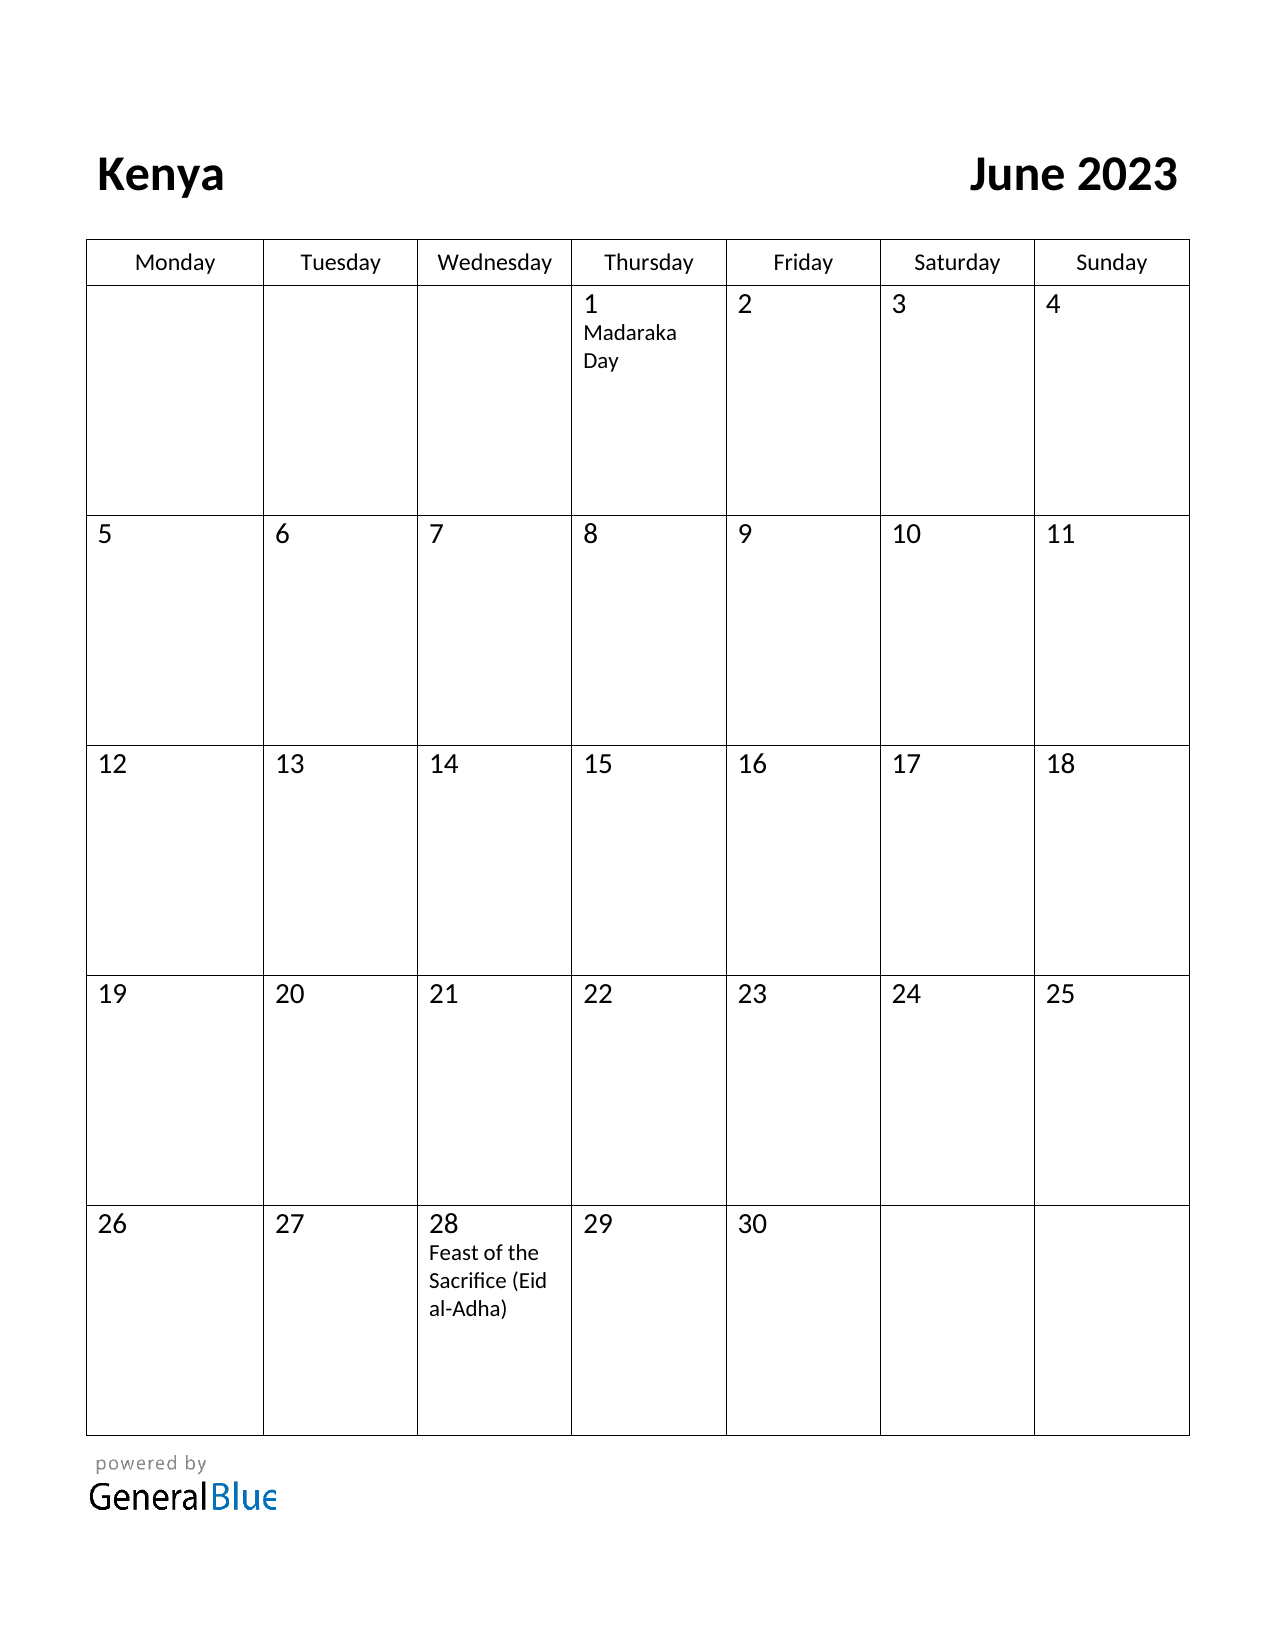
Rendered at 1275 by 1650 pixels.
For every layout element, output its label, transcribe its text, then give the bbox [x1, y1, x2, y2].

table_cell 12 [87, 746, 263, 778]
table_cell [264, 286, 417, 318]
table_cell 29 [572, 1206, 726, 1238]
picture [88, 1452, 276, 1515]
table_cell [572, 1008, 726, 1204]
table_cell Sunday [1035, 240, 1189, 284]
table_cell 17 [881, 746, 1034, 778]
table_cell [264, 548, 417, 744]
table_cell [264, 318, 417, 514]
table_cell [1035, 548, 1189, 744]
table_cell [1035, 318, 1189, 514]
table_cell [418, 1008, 571, 1204]
table_cell 3 [881, 286, 1034, 318]
table_cell [264, 1238, 417, 1434]
table_cell [87, 286, 263, 318]
table_cell [881, 1206, 1034, 1238]
table_cell Monday [87, 240, 263, 284]
table_cell [264, 778, 417, 974]
table_header June 2023 [572, 105, 1189, 239]
table_cell [1035, 1238, 1189, 1434]
table_cell [418, 286, 571, 318]
table_cell [1035, 1206, 1189, 1238]
table_cell Thursday [572, 240, 726, 284]
table_cell [727, 548, 880, 744]
table_cell [881, 778, 1034, 974]
table_cell 28 [418, 1206, 571, 1238]
table_cell [572, 548, 726, 744]
table_cell [727, 1238, 880, 1434]
table_cell 27 [264, 1206, 417, 1238]
table_cell [86, 1436, 1189, 1534]
table_cell 19 [87, 976, 263, 1008]
table_cell [418, 778, 571, 974]
table_cell Madaraka Day [572, 318, 726, 514]
table_cell 4 [1035, 286, 1189, 318]
table_cell 1 [572, 286, 726, 318]
table_cell [572, 1238, 726, 1434]
table_cell 2 [727, 286, 880, 318]
table_cell 20 [264, 976, 417, 1008]
table_cell 23 [727, 976, 880, 1008]
table_cell 10 [881, 516, 1034, 548]
table_cell 21 [418, 976, 571, 1008]
table_cell [87, 548, 263, 744]
table_cell [881, 1008, 1034, 1204]
table_cell 9 [727, 516, 880, 548]
table_cell [418, 318, 571, 514]
table_header Kenya [86, 105, 572, 239]
table_cell [727, 778, 880, 974]
table_cell [418, 548, 571, 744]
table_cell 16 [727, 746, 880, 778]
table_cell Tuesday [264, 240, 417, 284]
table_cell Saturday [881, 240, 1034, 284]
table_cell 7 [418, 516, 571, 548]
table_cell [727, 318, 880, 514]
table_cell 22 [572, 976, 726, 1008]
table_cell 24 [881, 976, 1034, 1008]
table_cell Friday [727, 240, 880, 284]
table_cell 18 [1035, 746, 1189, 778]
table_cell 13 [264, 746, 417, 778]
table_cell [87, 1008, 263, 1204]
table_cell 25 [1035, 976, 1189, 1008]
table_cell 14 [418, 746, 571, 778]
table_cell [1035, 778, 1189, 974]
table_cell 6 [264, 516, 417, 548]
table_cell [264, 1008, 417, 1204]
table_cell 30 [727, 1206, 880, 1238]
table_cell [881, 548, 1034, 744]
table_cell [881, 1238, 1034, 1434]
table_cell Wednesday [418, 240, 571, 284]
table_cell [1035, 1008, 1189, 1204]
table_cell 8 [572, 516, 726, 548]
table_cell 26 [87, 1206, 263, 1238]
table_cell [87, 318, 263, 514]
table_cell [881, 318, 1034, 514]
table_cell [727, 1008, 880, 1204]
table_cell Feast of the Sacrifice (Eid al-Adha) [418, 1238, 571, 1434]
table_cell [87, 1238, 263, 1434]
table_cell 5 [87, 516, 263, 548]
table_cell 11 [1035, 516, 1189, 548]
table_cell [572, 778, 726, 974]
table_cell [87, 778, 263, 974]
table_cell 15 [572, 746, 726, 778]
